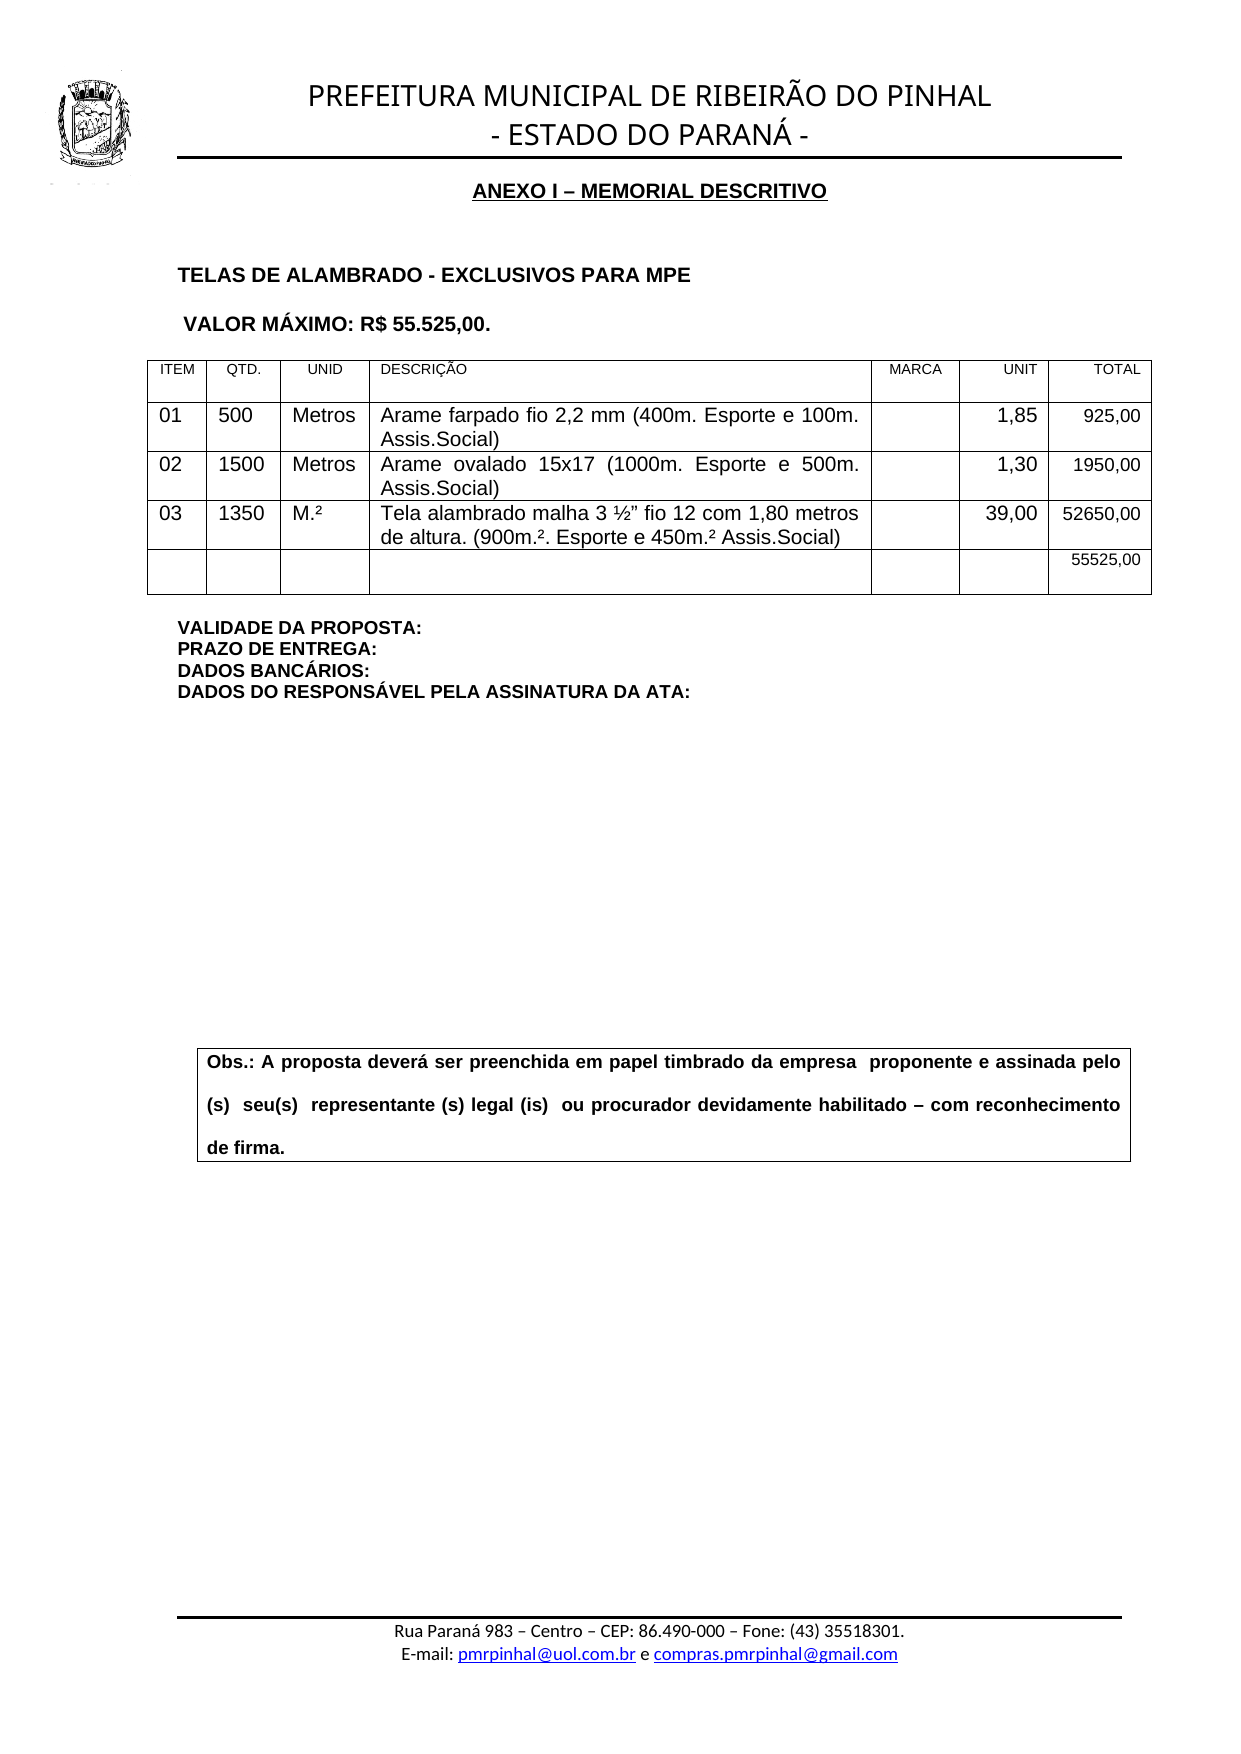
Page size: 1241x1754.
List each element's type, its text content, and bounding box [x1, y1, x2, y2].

table_header QTD. [207, 361, 280, 402]
table_header MARCA [872, 361, 959, 402]
table_cell [960, 550, 1048, 594]
table_cell 500 [207, 403, 280, 451]
text VALIDADE DA PROPOSTA: [177, 617, 1122, 638]
table_cell 02 [148, 452, 206, 500]
table_cell 1500 [207, 452, 280, 500]
table_cell 52650,00 [1049, 501, 1151, 549]
text TELAS DE ALAMBRADO - EXCLUSIVOS PARA MPE [177, 263, 1122, 287]
table_cell M.² [281, 501, 369, 549]
table_cell 1950,00 [1049, 452, 1151, 500]
table_cell 1,85 [960, 403, 1048, 451]
table_cell [148, 550, 206, 594]
table_cell 55525,00 [1049, 550, 1151, 594]
table_cell [872, 403, 959, 451]
table_cell Arame ovalado 15x17 (1000m. Esporte e 500m. Assis.Social) [370, 452, 871, 500]
table_cell Arame farpado fio 2,2 mm (400m. Esporte e 100m. Assis.Social) [370, 403, 871, 451]
table_cell [207, 550, 280, 594]
table_cell 01 [148, 403, 206, 451]
table_cell Metros [281, 452, 369, 500]
table_header TOTAL [1049, 361, 1151, 402]
text DADOS DO RESPONSÁVEL PELA ASSINATURA DA ATA: [177, 681, 1122, 703]
table_cell 925,00 [1049, 403, 1151, 451]
table_header UNIT [960, 361, 1048, 402]
text DADOS BANCÁRIOS: [177, 660, 1122, 681]
table_header DESCRIÇÃO [370, 361, 871, 402]
table_cell [872, 452, 959, 500]
table_header UNID [281, 361, 369, 402]
text VALOR MÁXIMO: R$ 55.525,00. [177, 311, 1122, 335]
text PRAZO DE ENTREGA: [177, 638, 1122, 660]
table_cell [872, 550, 959, 594]
table_cell 03 [148, 501, 206, 549]
table_cell Tela alambrado malha 3 ½” fio 12 com 1,80 metros de altura. (900m.². Esporte e 450m.² Assis.Social) [370, 501, 871, 549]
title ANEXO I – MEMORIAL DESCRITIVO [177, 179, 1122, 203]
table_cell [281, 550, 369, 594]
table_header ITEM [148, 361, 206, 402]
table_cell 1,30 [960, 452, 1048, 500]
text Obs.: A proposta deverá ser preenchida em papel timbrado da empresa proponente e assinada pelo (s) seu(s) representante (s) legal (is) ou procurador devidamente habilitado – com reconhecimento de firma. [198, 1049, 1130, 1161]
picture [44, 65, 147, 185]
table_cell [872, 501, 959, 549]
table_cell [370, 550, 871, 594]
table_cell 1350 [207, 501, 280, 549]
table_cell Metros [281, 403, 369, 451]
table_cell 39,00 [960, 501, 1048, 549]
